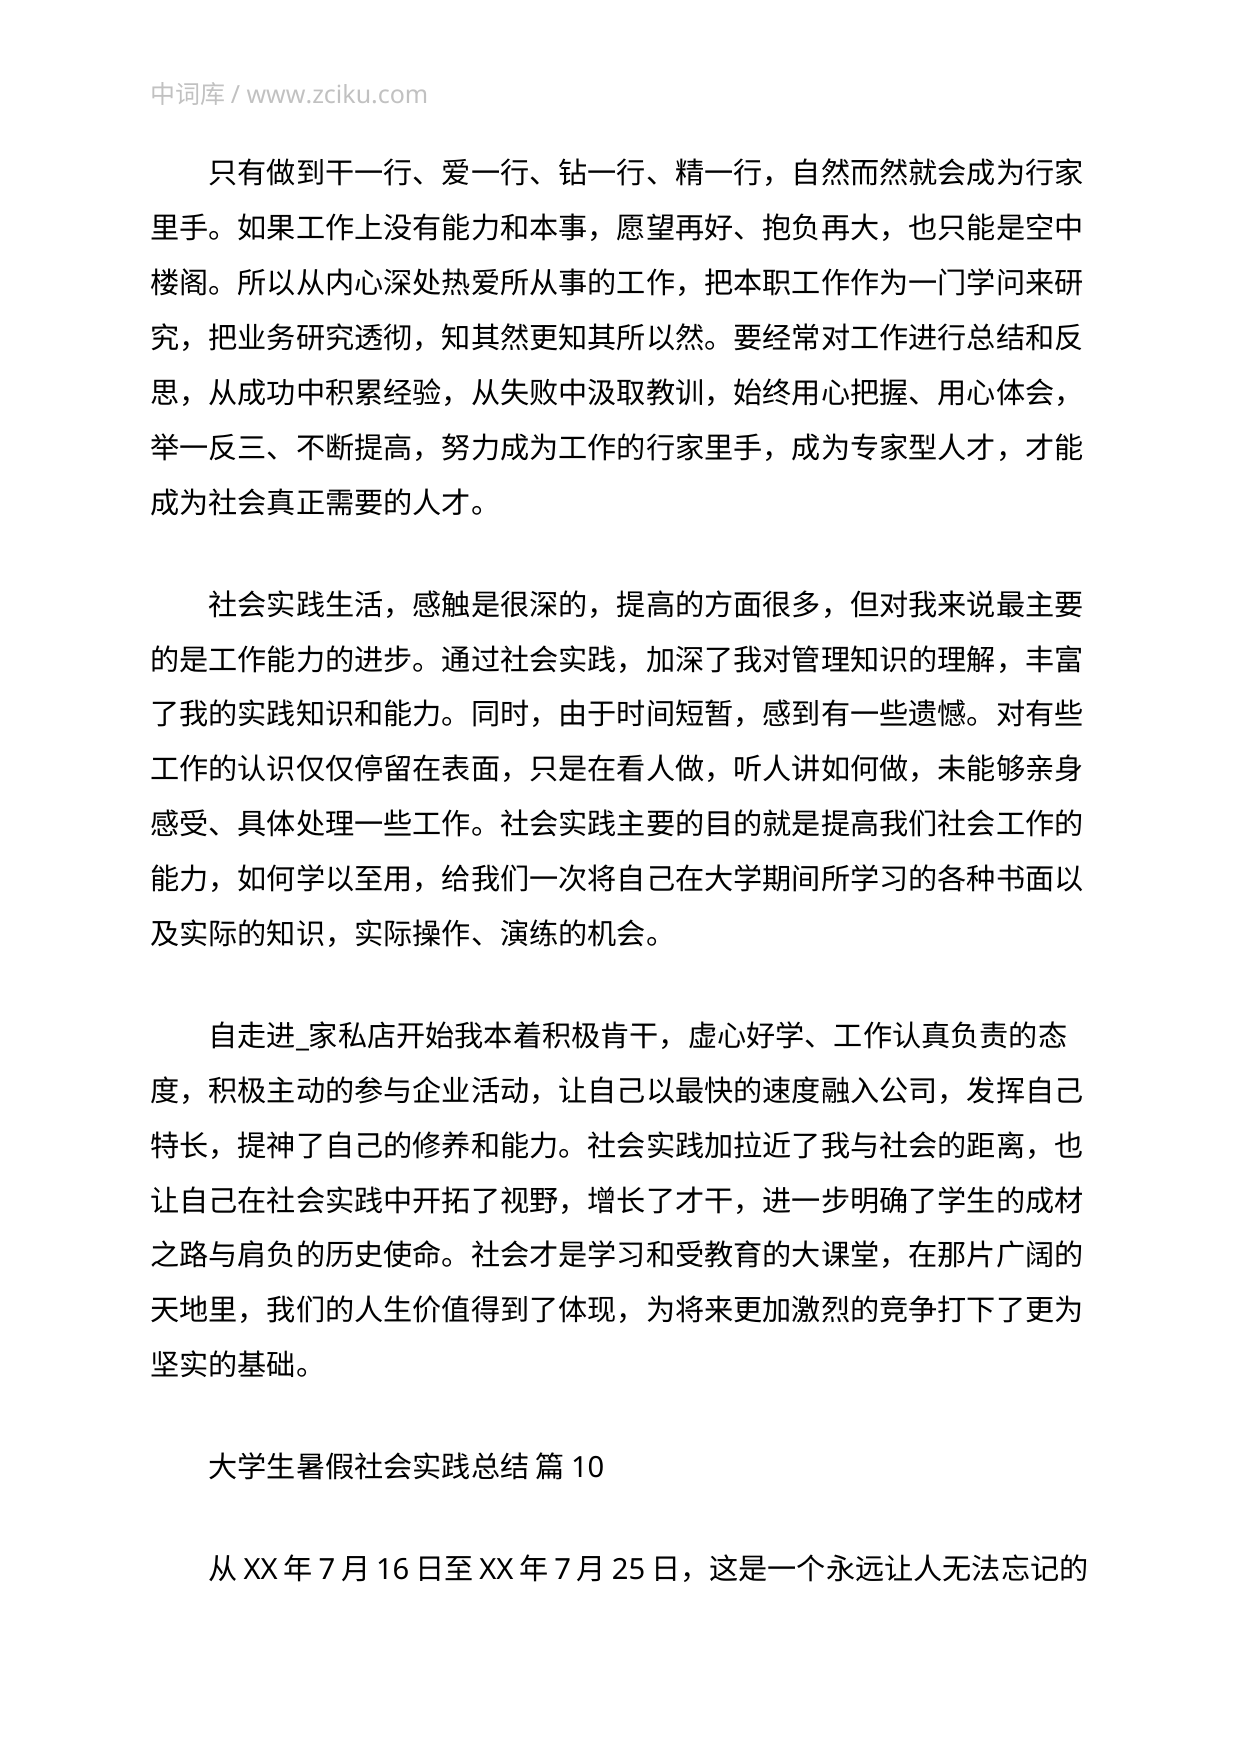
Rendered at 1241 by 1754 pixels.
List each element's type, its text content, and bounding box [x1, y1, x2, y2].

text 大学生暑假社会实践总结 篇10 [150, 1443, 1090, 1486]
text 只有做到干一行、爱一行、钻一行、精一行，自然而然就会成为行家里手。如果工作上没有能力和本事，愿望再好、抱负再大，也只能是空中楼阁。所以从内心深处热爱所从事的工作，把本职工作作为一门学问来研究，把业务研究透彻，知其然更知其所以然。要经常对工作进行总结和反思，从成功中积累经验，从失败中汲取教训，始终用心把握、用心体会，举一反三、不断提高，努力成为工作的行家里手，成为专家型人才，才能成为社会真正需要的人才。 [150, 150, 1090, 522]
text 自走进_家私店开始我本着积极肯干，虚心好学、工作认真负责的态度，积极主动的参与企业活动，让自己以最快的速度融入公司，发挥自己特长，提神了自己的修养和能力。社会实践加拉近了我与社会的距离，也让自己在社会实践中开拓了视野，增长了才干，进一步明确了学生的成材之路与肩负的历史使命。社会才是学习和受教育的大课堂，在那片广阔的天地里，我们的人生价值得到了体现，为将来更加激烈的竞争打下了更为坚实的基础。 [150, 1012, 1090, 1384]
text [150, 1546, 1090, 1588]
text 社会实践生活，感触是很深的，提高的方面很多，但对我来说最主要的是工作能力的进步。通过社会实践，加深了我对管理知识的理解，丰富了我的实践知识和能力。同时，由于时间短暂，感到有一些遗憾。对有些工作的认识仅仅停留在表面，只是在看人做，听人讲如何做，未能够亲身感受、具体处理一些工作。社会实践主要的目的就是提高我们社会工作的能力，如何学以至用，给我们一次将自己在大学期间所学习的各种书面以及实际的知识，实际操作、演练的机会。 [150, 581, 1090, 953]
